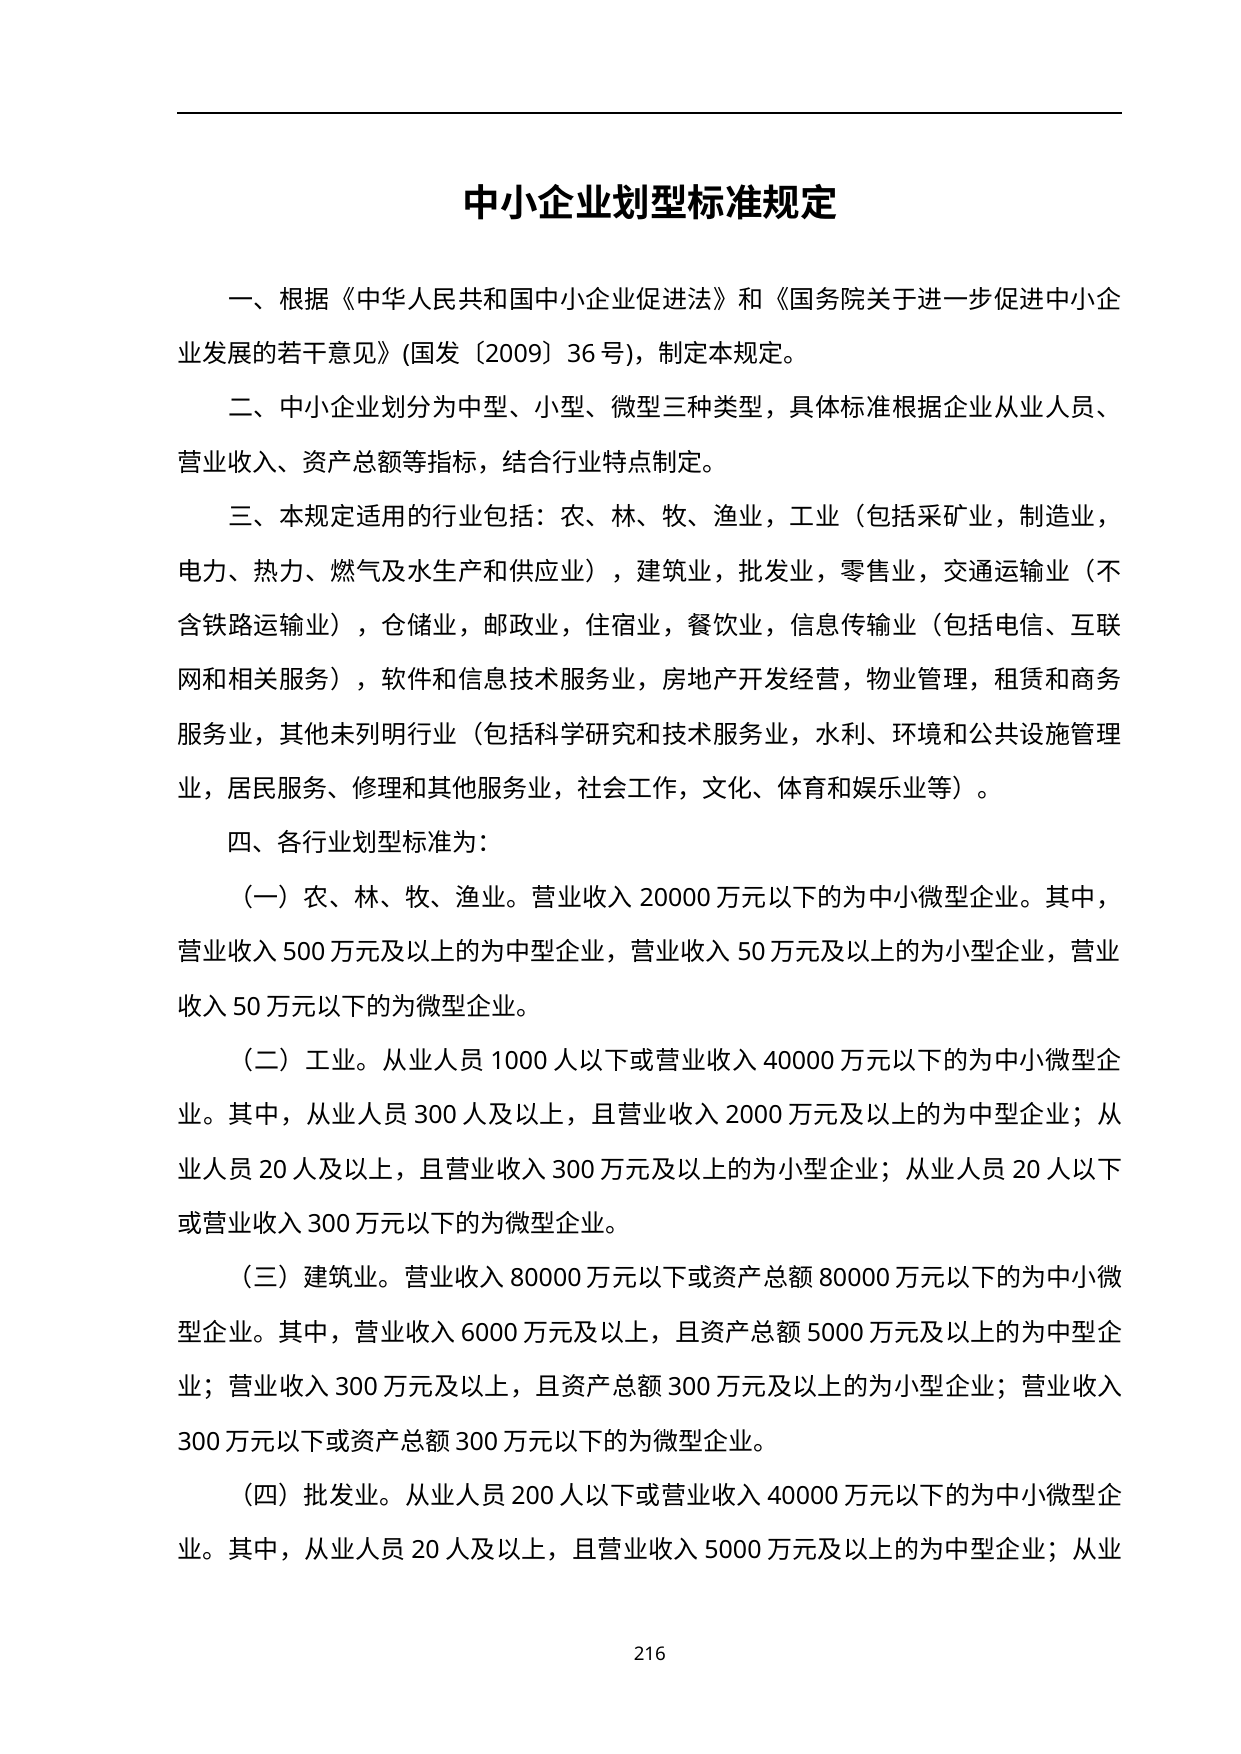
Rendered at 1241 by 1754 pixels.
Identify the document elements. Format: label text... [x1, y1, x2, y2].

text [177, 279, 1122, 1566]
text 中小企业划型标准规定 [177, 173, 1122, 227]
